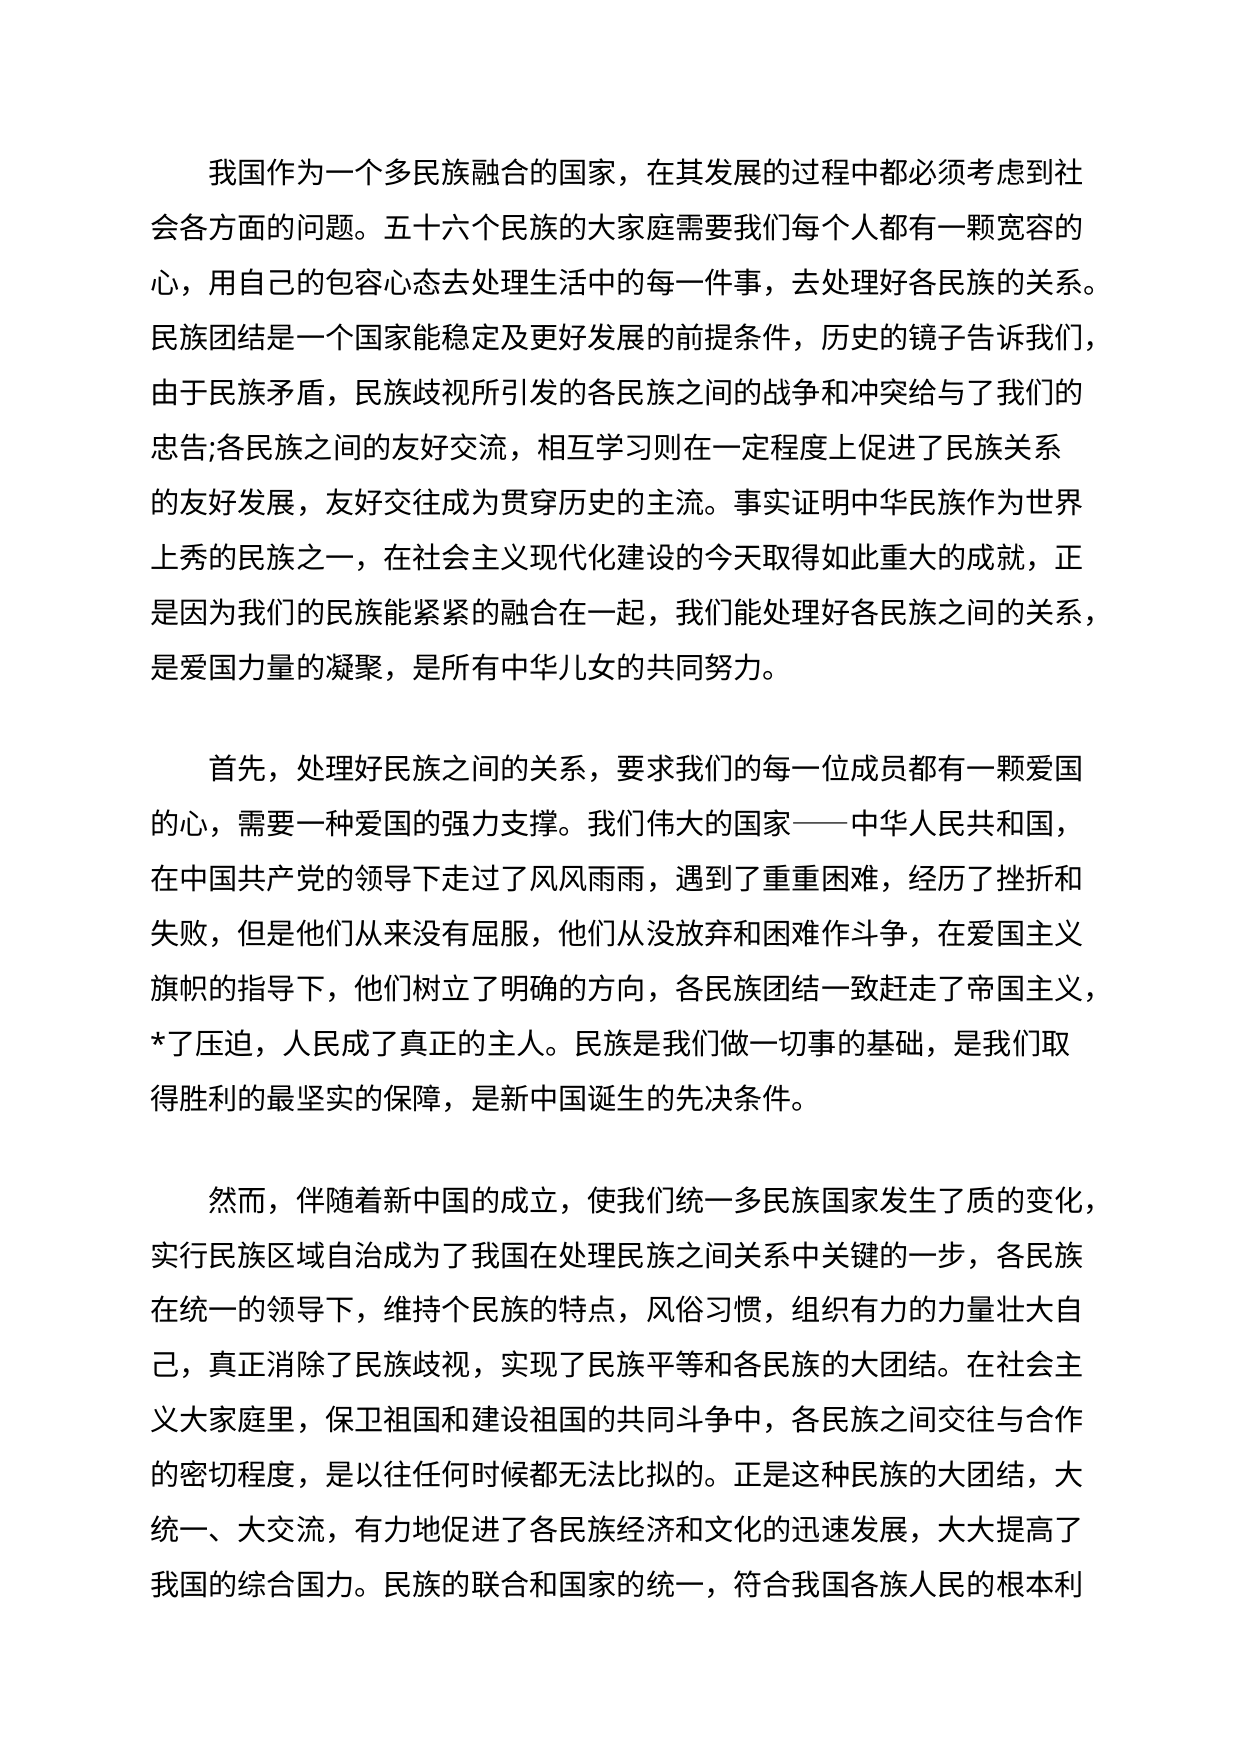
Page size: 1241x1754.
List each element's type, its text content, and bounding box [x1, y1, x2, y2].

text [150, 1177, 1090, 1604]
text 我国作为一个多民族融合的国家，在其发展的过程中都必须考虑到社会各方面的问题。五十六个民族的大家庭需要我们每个人都有一颗宽容的心，用自己的包容心态去处理生活中的每一件事，去处理好各民族的关系。民族团结是一个国家能稳定及更好发展的前提条件，历史的镜子告诉我们，由于民族矛盾，民族歧视所引发的各民族之间的战争和冲突给与了我们的忠告;各民族之间的友好交流，相互学习则在一定程度上促进了民族关系的友好发展，友好交往成为贯穿历史的主流。事实证明中华民族作为世界上秀的民族之一，在社会主义现代化建设的今天取得如此重大的成就，正是因为我们的民族能紧紧的融合在一起，我们能处理好各民族之间的关系，是爱国力量的凝聚，是所有中华儿女的共同努力。 [150, 150, 1090, 686]
text 首先，处理好民族之间的关系，要求我们的每一位成员都有一颗爱国的心，需要一种爱国的强力支撑。我们伟大的国家——中华人民共和国，在中国共产党的领导下走过了风风雨雨，遇到了重重困难，经历了挫折和失败，但是他们从来没有屈服，他们从没放弃和困难作斗争，在爱国主义旗帜的指导下，他们树立了明确的方向，各民族团结一致赶走了帝国主义，*了压迫，人民成了真正的主人。民族是我们做一切事的基础，是我们取得胜利的最坚实的保障，是新中国诞生的先决条件。 [150, 746, 1090, 1118]
